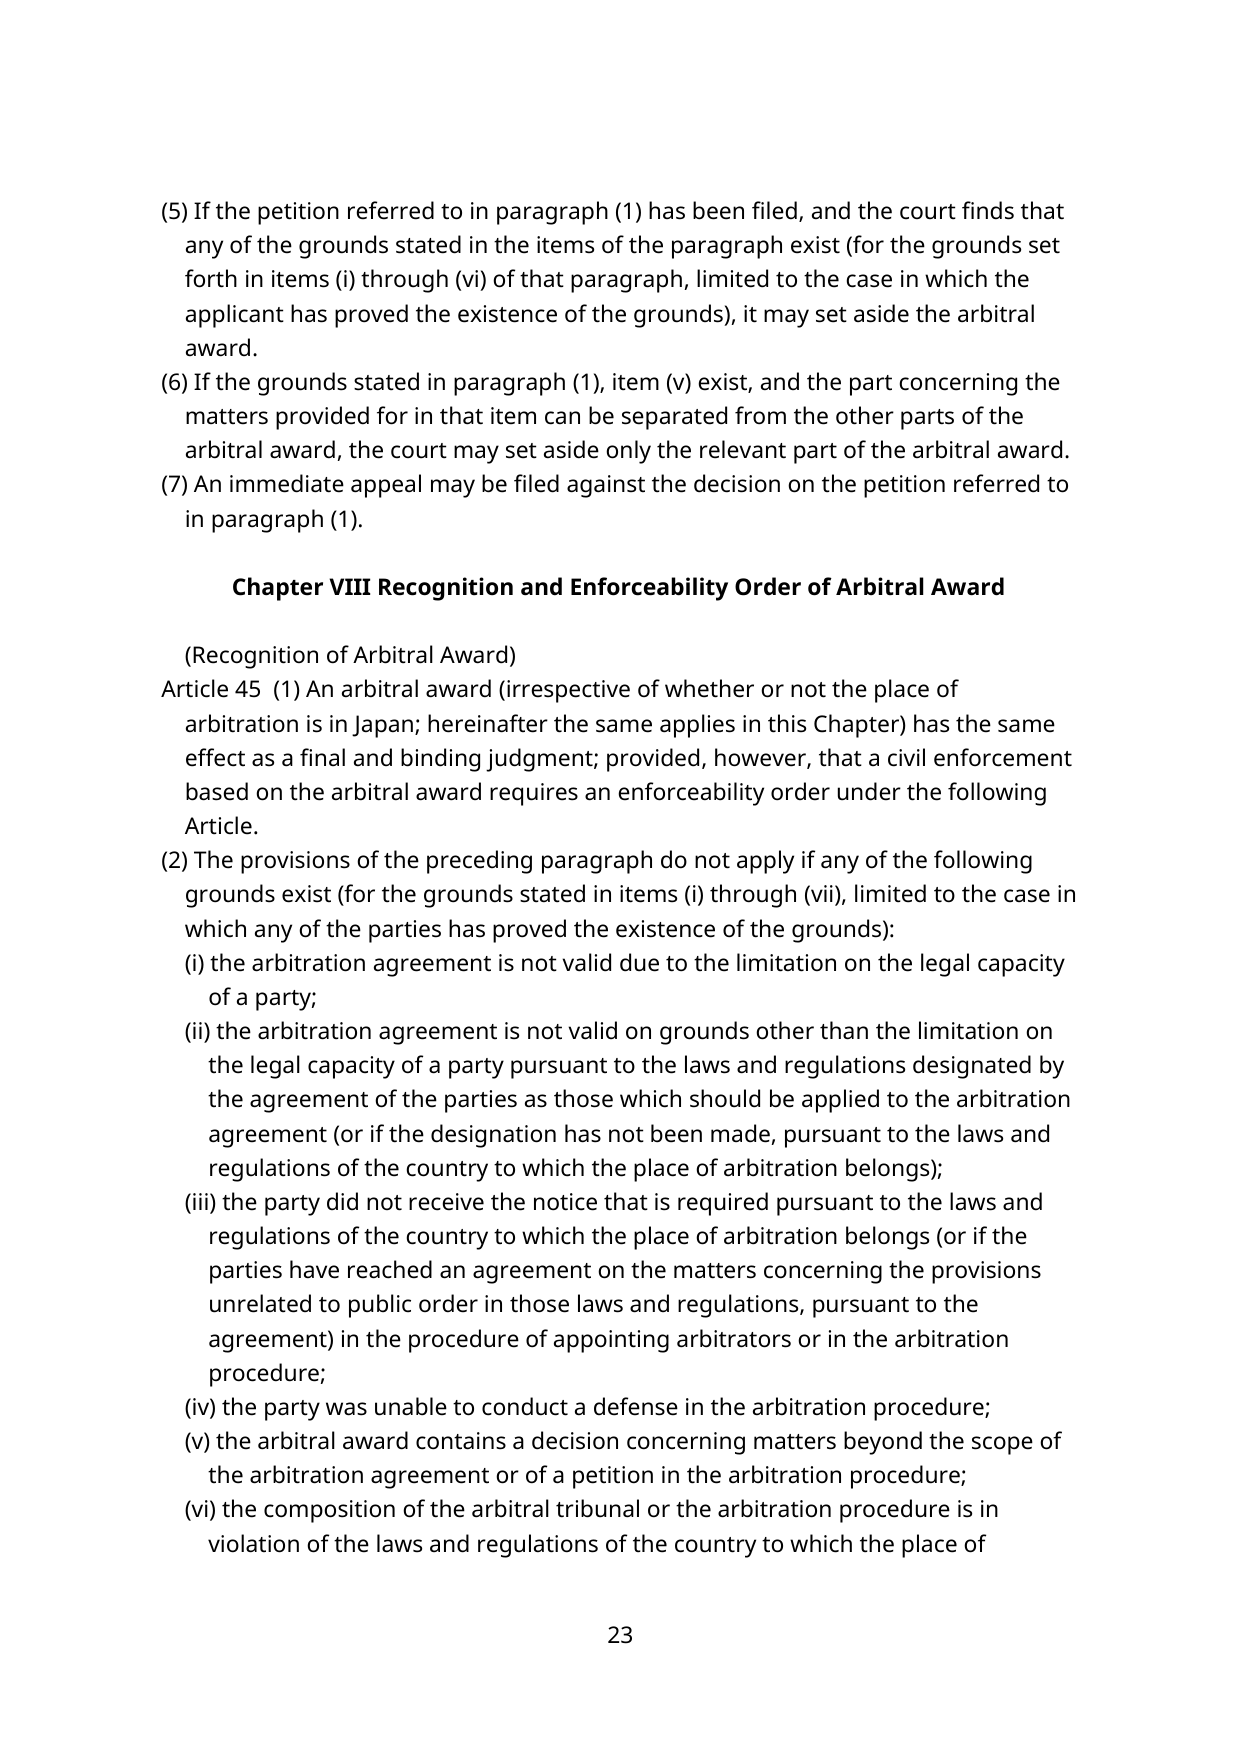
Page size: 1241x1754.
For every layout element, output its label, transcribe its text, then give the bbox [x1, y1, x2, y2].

text (v) the arbitral award contains a decision concerning matters beyond the scope of the arbitration agreement or of a petition in the arbitration procedure; [184, 1424, 1079, 1492]
text Chapter VIII Recognition and Enforceability Order of Arbitral Award [230, 569, 1079, 604]
text (2) The provisions of the preceding paragraph do not apply if any of the following grounds exist (for the grounds stated in items (i) through (vii), limited to the case in which any of the parties has proved the existence of the grounds): [161, 843, 1079, 945]
text (Recognition of Arbitral Award) [184, 638, 1079, 672]
text (iv) the party was unable to conduct a defense in the arbitration procedure; [184, 1389, 1079, 1424]
text (i) the arbitration agreement is not valid due to the limitation on the legal capacity of a party; [184, 945, 1079, 1014]
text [184, 1492, 1079, 1560]
text (5) If the petition referred to in paragraph (1) has been filed, and the court finds that any of the grounds stated in the items of the paragraph exist (for the grounds set forth in items (i) through (vi) of that paragraph, limited to the case in which the applicant has proved the existence of the grounds), it may set aside the arbitral award. [161, 194, 1079, 364]
text (6) If the grounds stated in paragraph (1), item (v) exist, and the part concerning the matters provided for in that item can be separated from the other parts of the arbitral award, the court may set aside only the relevant part of the arbitral award. [161, 364, 1079, 467]
text Article 45 (1) An arbitral award (irrespective of whether or not the place of arbitration is in Japan; hereinafter the same applies in this Chapter) has the same effect as a final and binding judgment; provided, however, that a civil enforcement based on the arbitral award requires an enforceability order under the following Article. [161, 672, 1079, 843]
text (7) An immediate appeal may be filed against the decision on the petition referred to in paragraph (1). [161, 467, 1079, 535]
text (iii) the party did not receive the notice that is required pursuant to the laws and regulations of the country to which the place of arbitration belongs (or if the parties have reached an agreement on the matters concerning the provisions unrelated to public order in those laws and regulations, pursuant to the agreement) in the procedure of appointing arbitrators or in the arbitration procedure; [184, 1184, 1079, 1389]
text (ii) the arbitration agreement is not valid on grounds other than the limitation on the legal capacity of a party pursuant to the laws and regulations designated by the agreement of the parties as those which should be applied to the arbitration agreement (or if the designation has not been made, pursuant to the laws and regulations of the country to which the place of arbitration belongs); [184, 1014, 1079, 1184]
